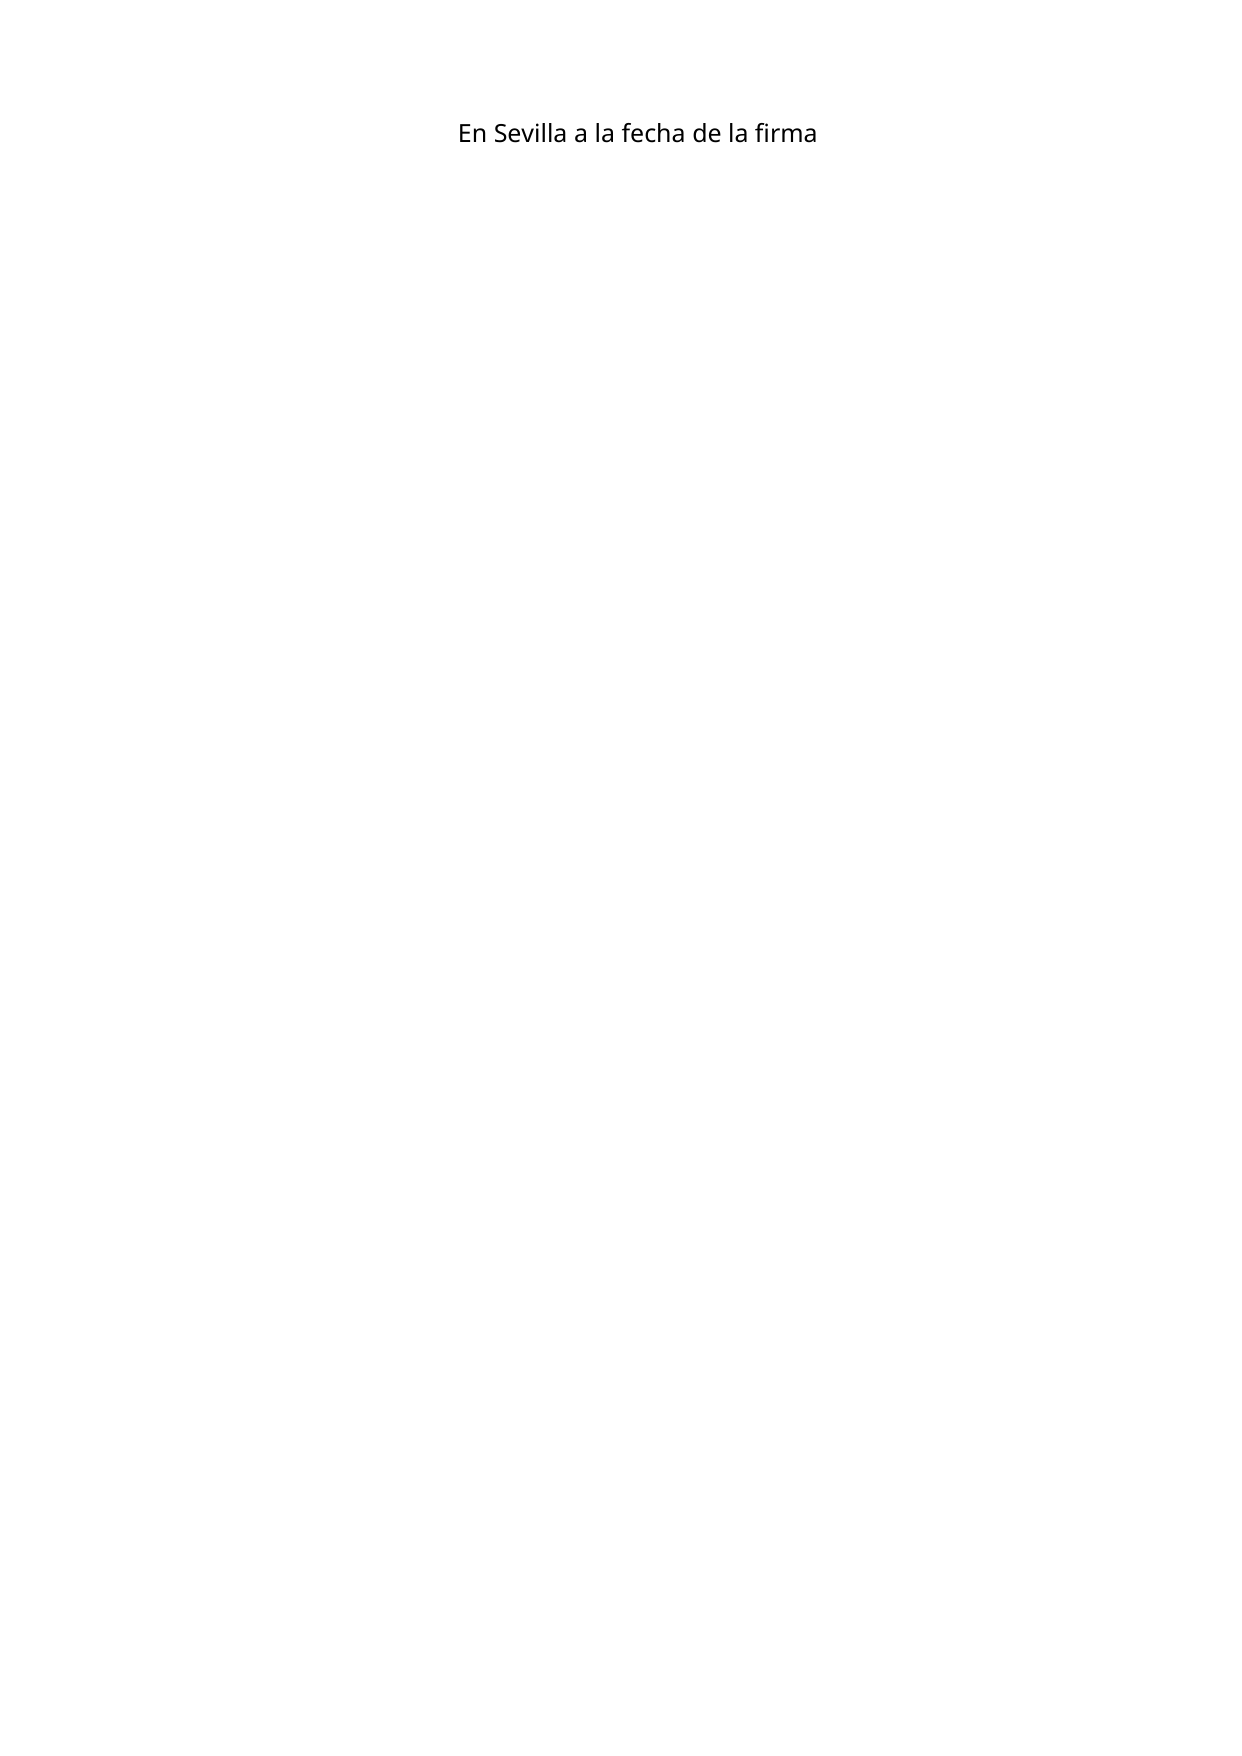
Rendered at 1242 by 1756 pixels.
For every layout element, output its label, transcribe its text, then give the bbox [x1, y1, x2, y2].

text En Sevilla a la fecha de la firma [458, 116, 891, 149]
